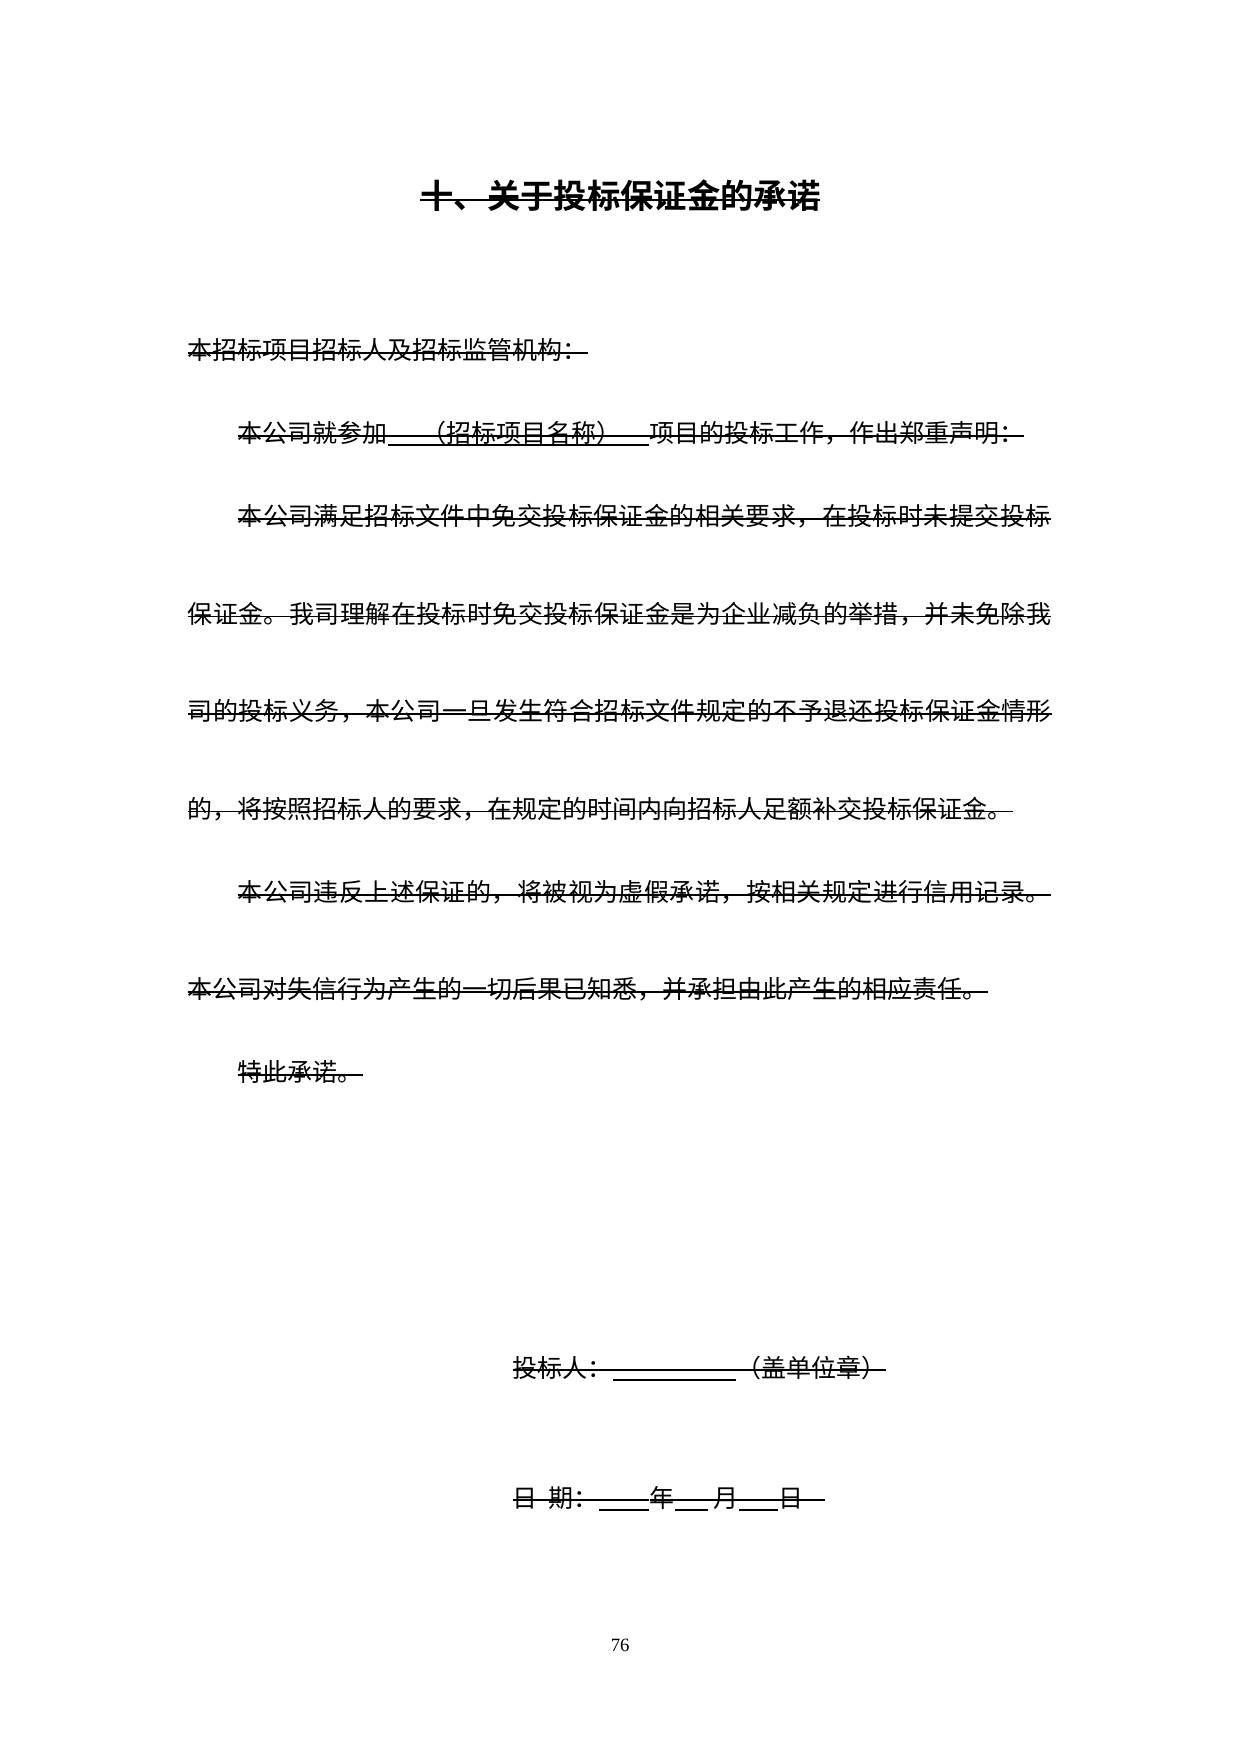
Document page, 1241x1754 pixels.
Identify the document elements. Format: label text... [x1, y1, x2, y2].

text 投标人： （盖单位章） [187, 1334, 1053, 1399]
text 特此承诺。 [187, 1038, 1053, 1103]
text 本招标项目招标人及招标监管机构： [187, 316, 1053, 381]
subtitle 十、关于投标保证金的承诺 [187, 162, 1053, 227]
text 本公司就参加 （招标项目名称） 项目的投标工作，作出郑重声明： [187, 399, 1053, 464]
text 日 期： 年 月 日 [187, 1464, 1053, 1529]
text 本公司满足招标文件中免交投标保证金的相关要求，在投标时未提交投标保证金。我司理解在投标时免交投标保证金是为企业减负的举措，并未免除我司的投标义务，本公司一旦发生符合招标文件规定的不予退还投标保证金情形的，将按照招标人的要求，在规定的时间内向招标人足额补交投标保证金。 [187, 482, 1053, 840]
text 本公司违反上述保证的，将被视为虚假承诺，按相关规定进行信用记录。本公司对失信行为产生的一切后果已知悉，并承担由此产生的相应责任。 [187, 858, 1053, 1020]
